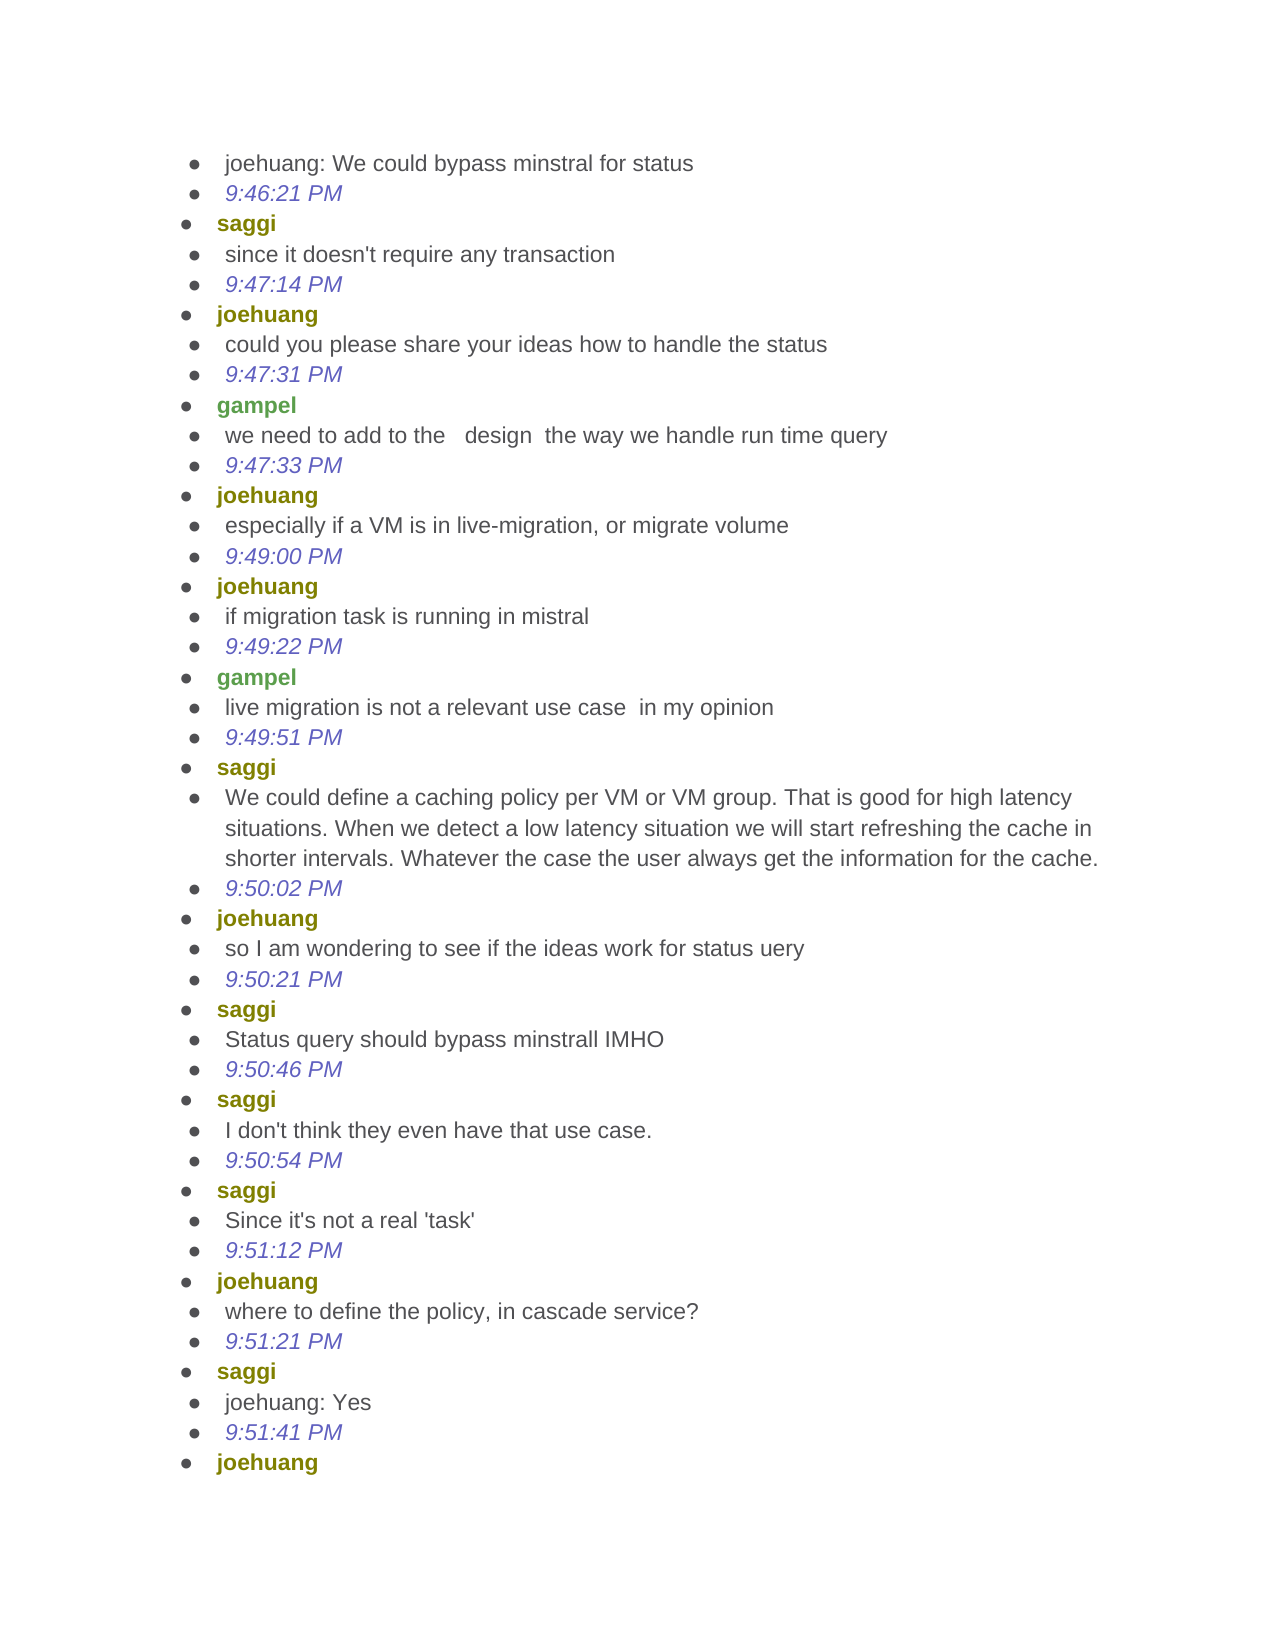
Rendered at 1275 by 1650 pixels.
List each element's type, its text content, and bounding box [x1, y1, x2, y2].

list 9:49:51 PM [187, 724, 1125, 750]
list Status query should bypass minstrall IMHO [187, 1026, 1125, 1052]
list We could define a caching policy per VM or VM group. That is good for high latency situations. When we detect a low latency situation we will start refreshing the cache in shorter intervals. Whatever the case the user always get the information for the cache. [187, 784, 1125, 871]
list 9:46:21 PM [187, 180, 1125, 207]
list 9:47:14 PM [187, 271, 1125, 297]
list Since it's not a real 'task' [187, 1207, 1125, 1234]
list saggi [179, 996, 1125, 1022]
list 9:49:22 PM [187, 633, 1125, 660]
list 9:47:33 PM [187, 452, 1125, 478]
list joehuang [179, 1268, 1125, 1294]
list I don't think they even have that use case. [187, 1117, 1125, 1143]
list 9:50:54 PM [187, 1147, 1125, 1173]
list especially if a VM is in live-migration, or migrate volume [187, 512, 1125, 539]
list where to define the policy, in cascade service? [187, 1298, 1125, 1324]
list if migration task is running in mistral [187, 603, 1125, 629]
list saggi [179, 1086, 1125, 1113]
list joehuang [179, 301, 1125, 327]
list joehuang [179, 573, 1125, 599]
list joehuang [179, 905, 1125, 932]
list 9:49:00 PM [187, 543, 1125, 569]
list so I am wondering to see if the ideas work for status uery [187, 935, 1125, 962]
list 9:51:41 PM [187, 1419, 1125, 1445]
list joehuang: Yes [187, 1388, 1125, 1415]
list 9:51:12 PM [187, 1237, 1125, 1264]
list 9:50:02 PM [187, 875, 1125, 901]
list we need to add to the design the way we handle run time query [187, 422, 1125, 448]
list saggi [179, 754, 1125, 781]
list saggi [179, 210, 1125, 237]
list 9:47:31 PM [187, 361, 1125, 388]
list gampel [179, 392, 1125, 418]
list gampel [179, 663, 1125, 690]
list joehuang: We could bypass minstral for status [187, 150, 1125, 176]
list live migration is not a relevant use case in my opinion [187, 694, 1125, 720]
list 9:50:21 PM [187, 966, 1125, 992]
list saggi [179, 1177, 1125, 1203]
list 9:51:21 PM [187, 1328, 1125, 1354]
list could you please share your ideas how to handle the status [187, 331, 1125, 358]
list since it doesn't require any transaction [187, 241, 1125, 267]
list joehuang [179, 482, 1125, 509]
list saggi [179, 1358, 1125, 1385]
list joehuang [179, 1449, 1125, 1475]
list 9:50:46 PM [187, 1056, 1125, 1083]
